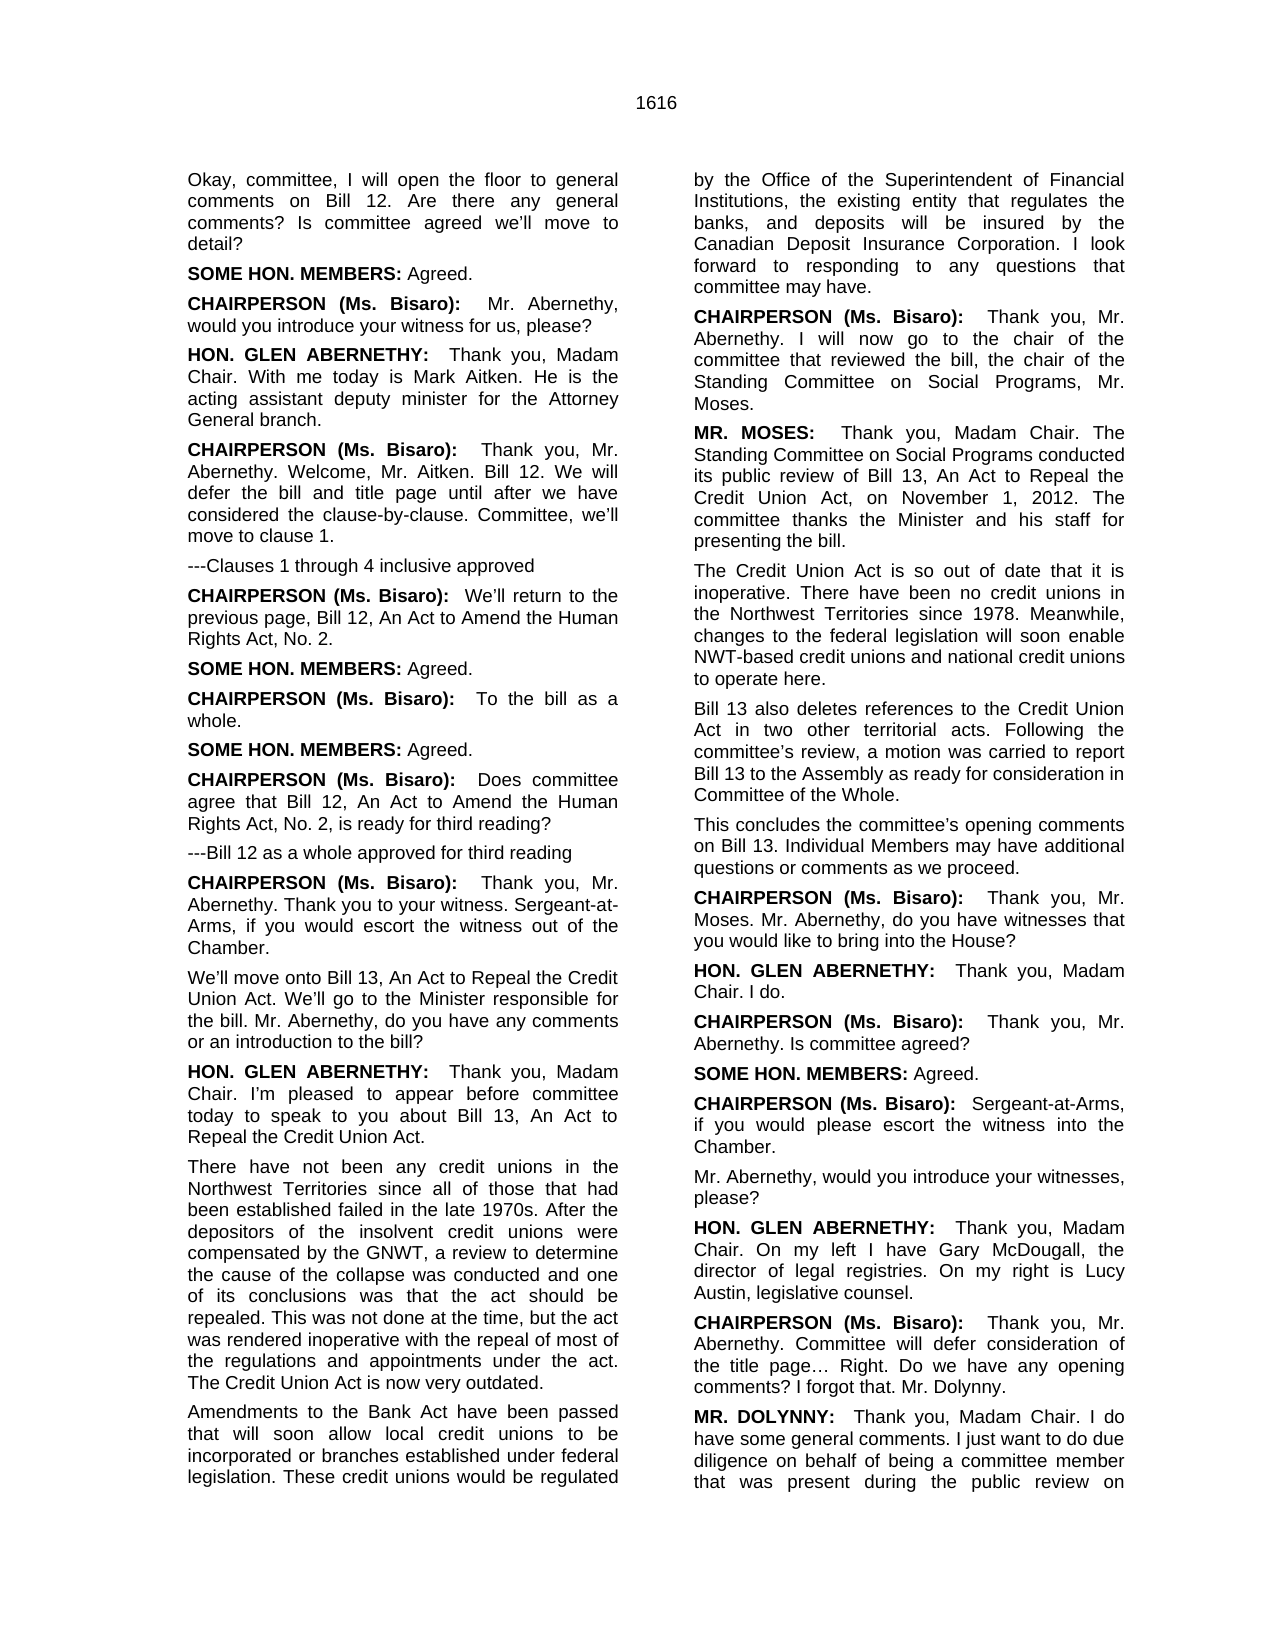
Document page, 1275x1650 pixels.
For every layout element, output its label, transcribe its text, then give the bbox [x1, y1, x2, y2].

text CHAIRPERSON (Ms. Bisaro): Sergeant-at-Arms, if you would please escort the witness into the Chamber. [694, 1093, 1125, 1157]
text ---Clauses 1 through 4 inclusive approved [187, 555, 619, 577]
text We’ll move onto Bill 13, An Act to Repeal the Credit Union Act. We’ll go to the Minister responsible for the bill. Mr. Abernethy, do you have any comments or an introduction to the bill? [187, 967, 619, 1053]
text CHAIRPERSON (Ms. Bisaro): Thank you, Mr. Abernethy. I will now go to the chair of the committee that reviewed the bill, the chair of the Standing Committee on Social Programs, Mr. Moses. [694, 306, 1125, 414]
text Mr. Abernethy, would you introduce your witnesses, please? [694, 1166, 1125, 1209]
text SOME HON. MEMBERS: Agreed. [187, 658, 619, 679]
text SOME HON. MEMBERS: Agreed. [187, 739, 619, 761]
text CHAIRPERSON (Ms. Bisaro): We’ll return to the previous page, Bill 12, An Act to Amend the Human Rights Act, No. 2. [187, 585, 619, 649]
text HON. GLEN ABERNETHY: Thank you, Madam Chair. With me today is Mark Aitken. He is the acting assistant deputy minister for the Attorney General branch. [187, 344, 619, 431]
text CHAIRPERSON (Ms. Bisaro): To the bill as a whole. [187, 688, 619, 731]
text There have not been any credit unions in the Northwest Territories since all of those that had been established failed in the late 1970s. After the depositors of the insolvent credit unions were compensated by the GNWT, a review to determine the cause of the collapse was conducted and one of its conclusions was that the act should be repealed. This was not done at the time, but the act was rendered inoperative with the repeal of most of the regulations and appointments under the act. The Credit Union Act is now very outdated. [187, 1156, 619, 1393]
text HON. GLEN ABERNETHY: Thank you, Madam Chair. I do. [694, 960, 1125, 1003]
text CHAIRPERSON (Ms. Bisaro): Thank you, Mr. Abernethy. Committee will defer consideration of the title page… Right. Do we have any opening comments? I forgot that. Mr. Dolynny. [694, 1312, 1125, 1398]
text CHAIRPERSON (Ms. Bisaro): Thank you, Mr. Abernethy. Is committee agreed? [694, 1011, 1125, 1054]
text HON. GLEN ABERNETHY: Thank you, Madam Chair. I’m pleased to appear before committee today to speak to you about Bill 13, An Act to Repeal the Credit Union Act. [187, 1061, 619, 1147]
text The Credit Union Act is so out of date that it is inoperative. There have been no credit unions in the Northwest Territories since 1978. Meanwhile, changes to the federal legislation will soon enable NWT-based credit unions and national credit unions to operate here. [694, 560, 1125, 689]
text CHAIRPERSON (Ms. Bisaro): Does committee agree that Bill 12, An Act to Amend the Human Rights Act, No. 2, is ready for third reading? [187, 769, 619, 834]
text Bill 13 also deletes references to the Credit Union Act in two other territorial acts. Following the committee’s review, a motion was carried to report Bill 13 to the Assembly as ready for consideration in Committee of the Whole. [694, 698, 1125, 805]
text SOME HON. MEMBERS: Agreed. [694, 1063, 1125, 1084]
text ---Bill 12 as a whole approved for third reading [187, 842, 619, 864]
text CHAIRPERSON (Ms. Bisaro): Thank you, Mr. Moses. Mr. Abernethy, do you have witnesses that you would like to bring into the House? [694, 887, 1125, 951]
text HON. GLEN ABERNETHY: Thank you, Madam Chair. On my left I have Gary McDougall, the director of legal registries. On my right is Lucy Austin, legislative counsel. [694, 1217, 1125, 1303]
text Amendments to the Bank Act have been passed that will soon allow local credit unions to be incorporated or branches established under federal legislation. These credit unions would be regulated by the Office of the Superintendent of Financial Institutions, the existing entity that regulates the banks, and deposits will be insured by the Canadian Deposit Insurance Corporation. I look forward to responding to any questions that committee may have. [187, 1401, 619, 1488]
text Amendments to the Bank Act have been passed that will soon allow local credit unions to be incorporated or branches established under federal legislation. These credit unions would be regulated by the Office of the Superintendent of Financial Institutions, the existing entity that regulates the banks, and deposits will be insured by the Canadian Deposit Insurance Corporation. I look forward to responding to any questions that committee may have. [694, 168, 1125, 298]
text This concludes the committee’s opening comments on Bill 13. Individual Members may have additional questions or comments as we proceed. [694, 814, 1125, 878]
text MR. MOSES: Thank you, Madam Chair. The Standing Committee on Social Programs conducted its public review of Bill 13, An Act to Repeal the Credit Union Act, on November 1, 2012. The committee thanks the Minister and his staff for presenting the bill. [694, 422, 1125, 552]
text CHAIRPERSON (Ms. Bisaro): Thank you, Mr. Abernethy. Welcome, Mr. Aitken. Bill 12. We will defer the bill and title page until after we have considered the clause-by-clause. Committee, we’ll move to clause 1. [187, 439, 619, 547]
text Okay, committee, I will open the floor to general comments on Bill 12. Are there any general comments? Is committee agreed we’ll move to detail? [187, 168, 619, 254]
text SOME HON. MEMBERS: Agreed. [187, 263, 619, 284]
text CHAIRPERSON (Ms. Bisaro): Thank you, Mr. Abernethy. Thank you to your witness. Sergeant-at-Arms, if you would escort the witness out of the Chamber. [187, 872, 619, 958]
text CHAIRPERSON (Ms. Bisaro): Mr. Abernethy, would you introduce your witness for us, please? [187, 293, 619, 336]
